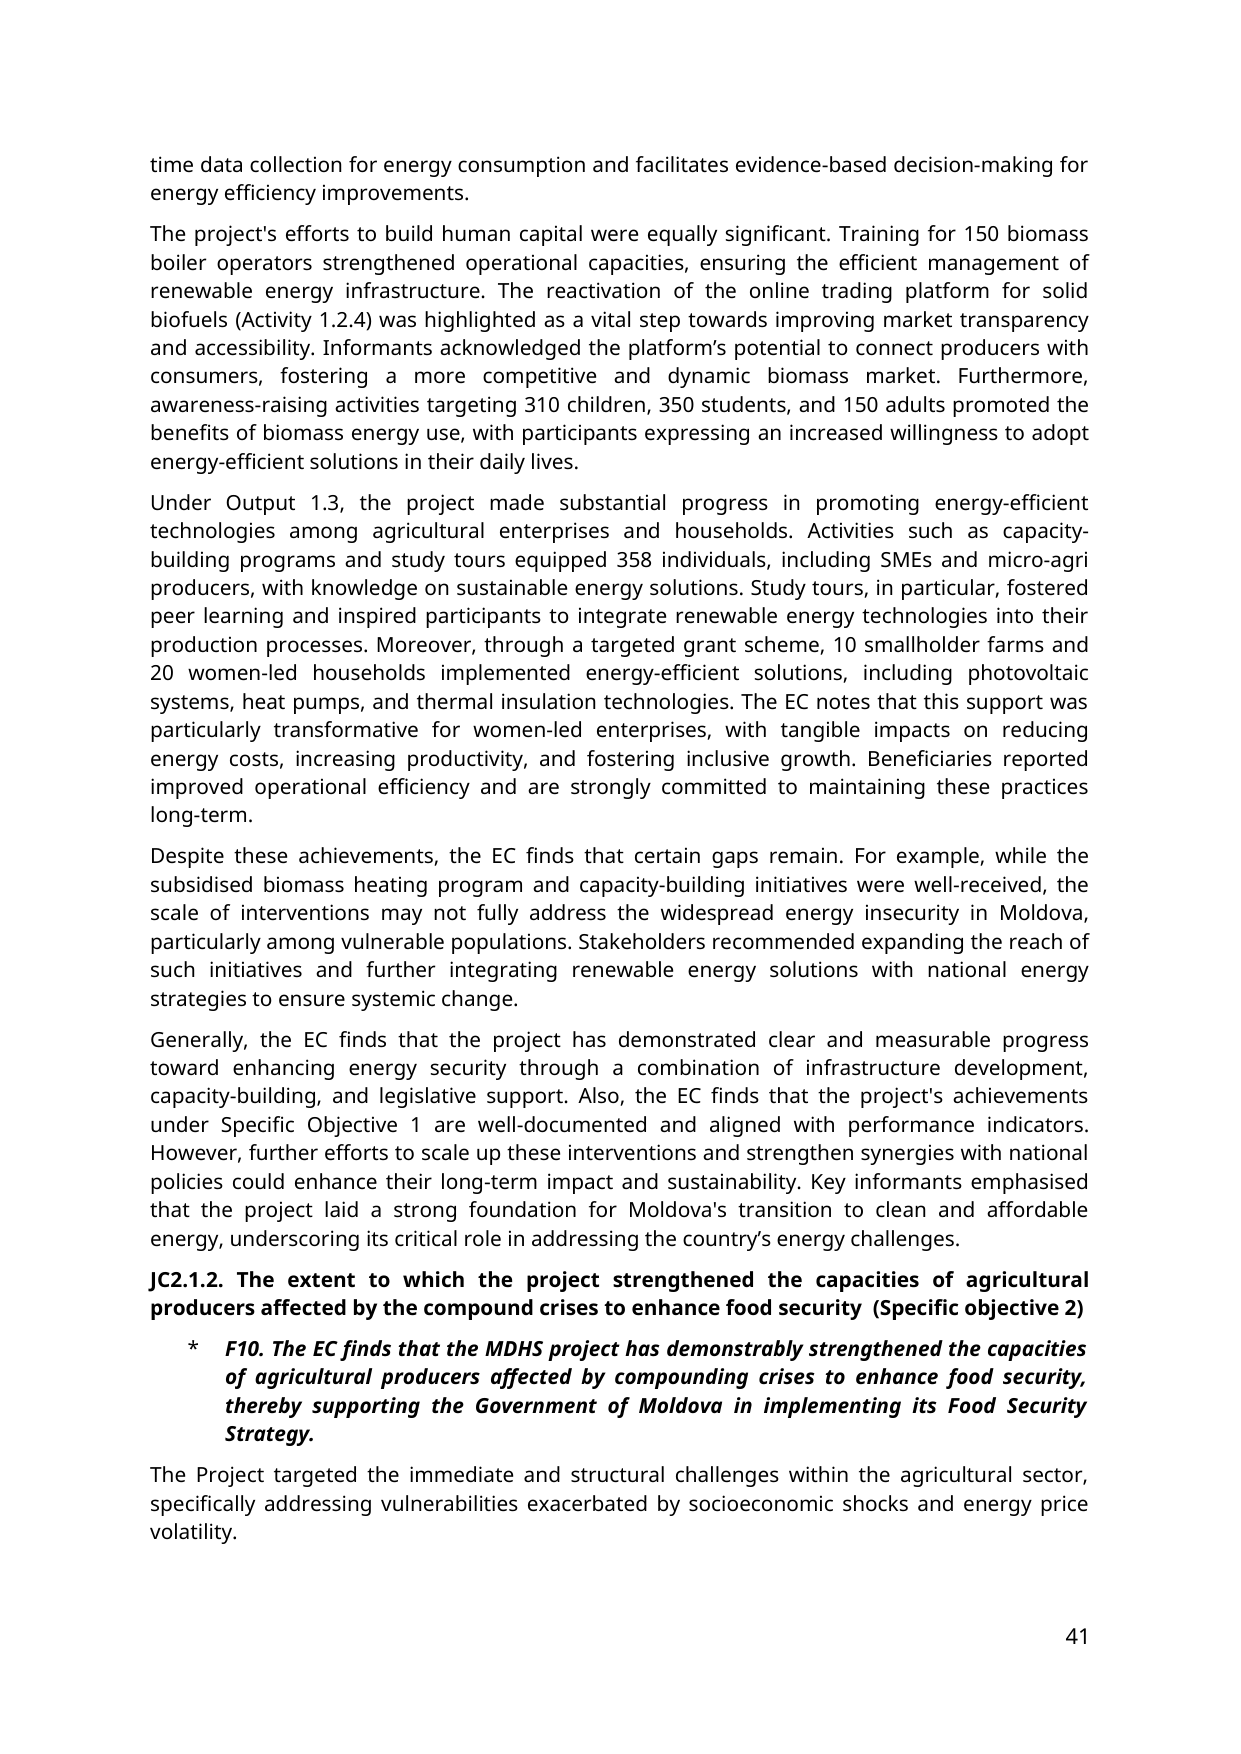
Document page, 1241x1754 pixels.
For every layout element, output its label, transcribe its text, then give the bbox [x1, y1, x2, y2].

text Generally, the EC finds that the project has demonstrated clear and measurable progress toward enhancing energy security through a combination of infrastructure development, capacity-building, and legislative support. Also, the EC finds that the project's achievements under Specific Objective 1 are well-documented and aligned with performance indicators. However, further efforts to scale up these interventions and strengthen synergies with national policies could enhance their long-term impact and sustainability. Key informants emphasised that the project laid a strong foundation for Moldova's transition to clean and affordable energy, underscoring its critical role in addressing the country’s energy challenges. [150, 1025, 1090, 1252]
text The Project targeted the immediate and structural challenges within the agricultural sector, specifically addressing vulnerabilities exacerbated by socioeconomic shocks and energy price volatility. [150, 1460, 1090, 1546]
text Despite these achievements, the EC finds that certain gaps remain. For example, while the subsidised biomass heating program and capacity-building initiatives were well-received, the scale of interventions may not fully address the widespread energy insecurity in Moldova, particularly among vulnerable populations. Stakeholders recommended expanding the reach of such initiatives and further integrating renewable energy solutions with national energy strategies to ensure systemic change. [150, 842, 1090, 1012]
text The project's efforts to build human capital were equally significant. Training for 150 biomass boiler operators strengthened operational capacities, ensuring the efficient management of renewable energy infrastructure. The reactivation of the online trading platform for solid biofuels (Activity 1.2.4) was highlighted as a vital step towards improving market transparency and accessibility. Informants acknowledged the platform’s potential to connect producers with consumers, fostering a more competitive and dynamic biomass market. Furthermore, awareness-raising activities targeting 310 children, 350 students, and 150 adults promoted the benefits of biomass energy use, with participants expressing an increased willingness to adopt energy-efficient solutions in their daily lives. [150, 219, 1090, 475]
text JC2.1.2. The extent to which the project strengthened the capacities of agricultural producers affected by the compound crises to enhance food security (Specific objective 2) [150, 1265, 1090, 1322]
text Under Output 1.3, the project made substantial progress in promoting energy-efficient technologies among agricultural enterprises and households. Activities such as capacity-building programs and study tours equipped 358 individuals, including SMEs and micro-agri producers, with knowledge on sustainable energy solutions. Study tours, in particular, fostered peer learning and inspired participants to integrate renewable energy technologies into their production processes. Moreover, through a targeted grant scheme, 10 smallholder farms and 20 women-led households implemented energy-efficient solutions, including photovoltaic systems, heat pumps, and thermal insulation technologies. The EC notes that this support was particularly transformative for women-led enterprises, with tangible impacts on reducing energy costs, increasing productivity, and fostering inclusive growth. Beneficiaries reported improved operational efficiency and are strongly committed to maintaining these practices long-term. [150, 488, 1090, 829]
text F10. The EC finds that the MDHS project has demonstrably strengthened the capacities of agricultural producers affected by compounding crises to enhance food security, thereby supporting the Government of Moldova in implementing its Food Security Strategy. [187, 1334, 1090, 1448]
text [150, 150, 1090, 207]
